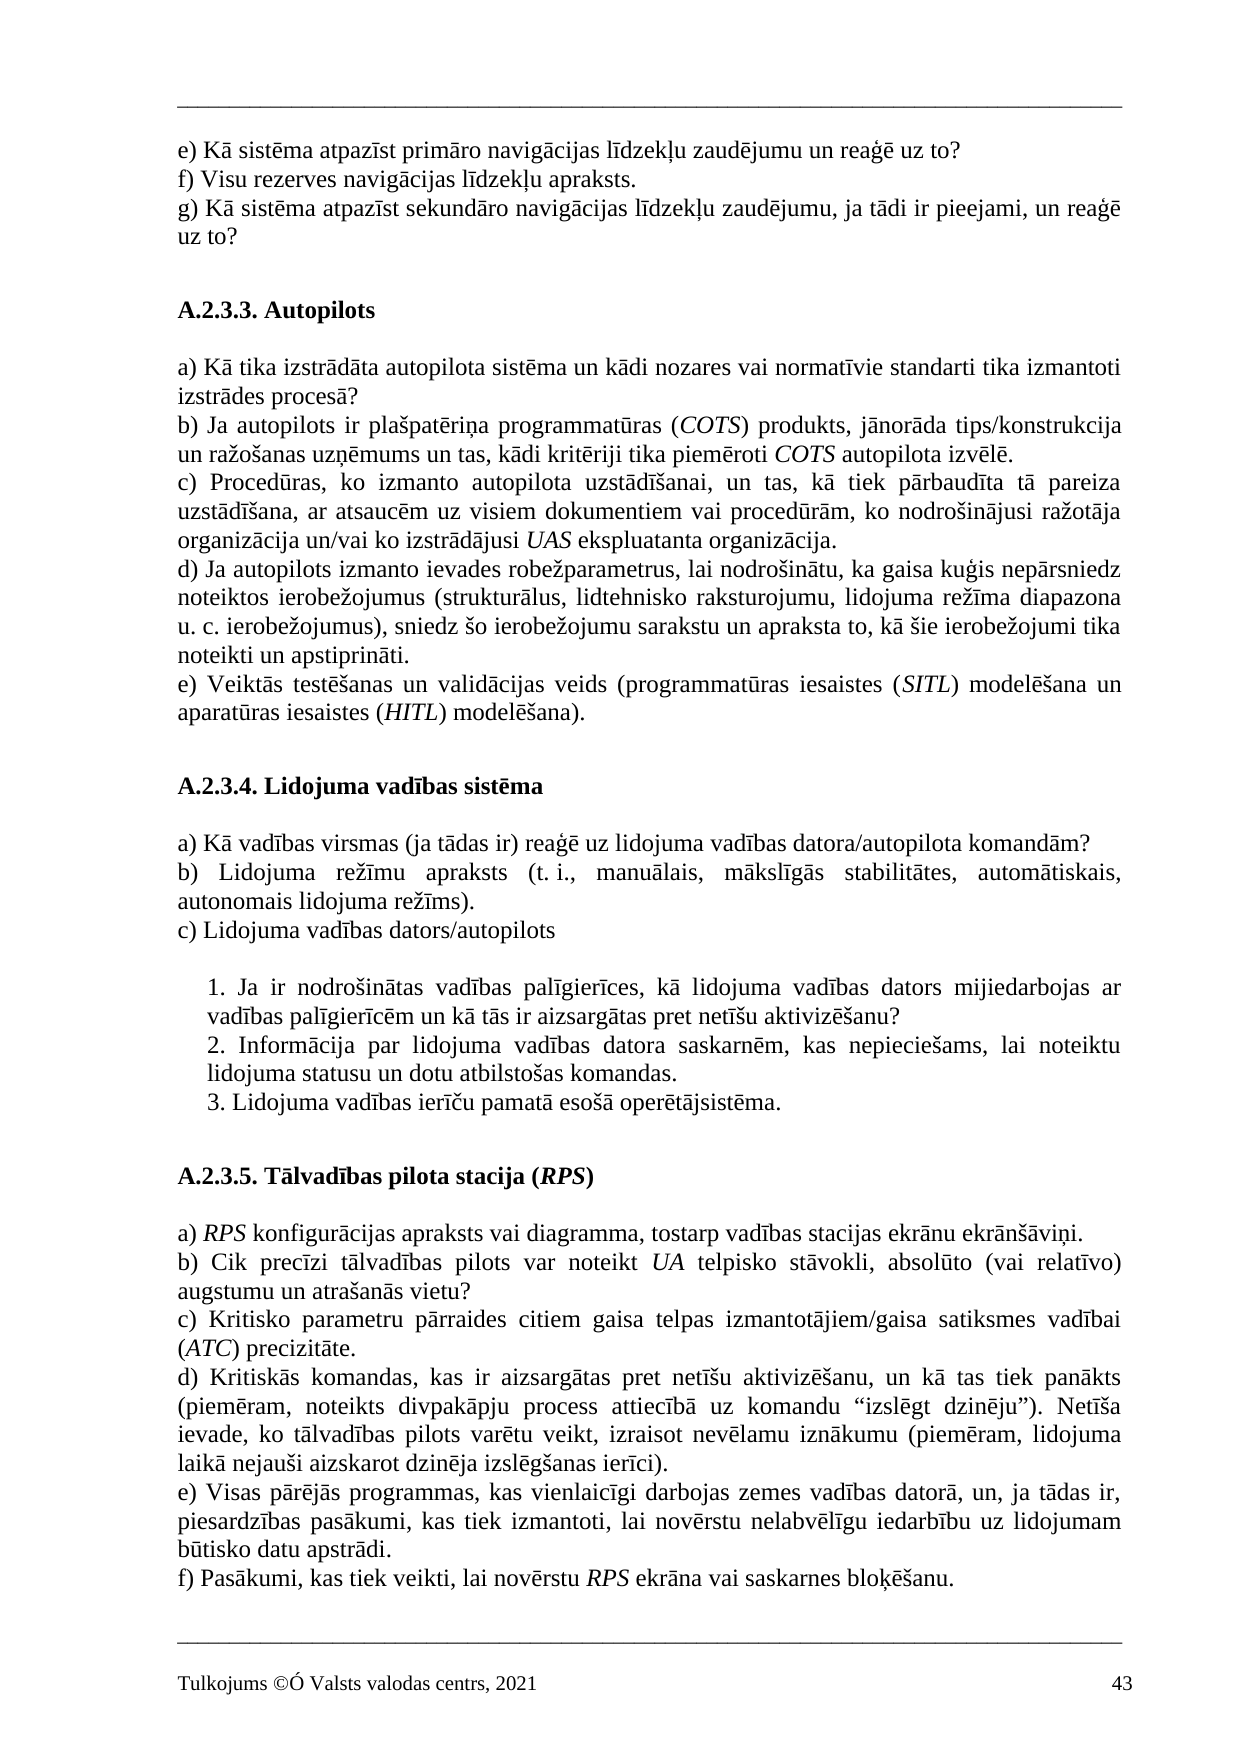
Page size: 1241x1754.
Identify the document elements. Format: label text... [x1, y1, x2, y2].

text e) Kā sistēma atpazīst primāro navigācijas līdzekļu zaudējumu un reaģē uz to? [177, 135, 1122, 164]
text 3. Lidojuma vadības ierīču pamatā esošā operētājsistēma. [207, 1087, 1122, 1116]
text b) Lidojuma režīmu apraksts (t. i., manuālais, mākslīgās stabilitātes, automātiskais, autonomais lidojuma režīms). [177, 857, 1122, 915]
text d) Kritiskās komandas, kas ir aizsargātas pret netīšu aktivizēšanu, un kā tas tiek panākts (piemēram, noteikts divpakāpju process attiecībā uz komandu “izslēgt dzinēju”). Netīša ievade, ko tālvadības pilots varētu veikt, izraisot nevēlamu iznākumu (piemēram, lidojuma laikā nejauši aizskarot dzinēja izslēgšanas ierīci). [177, 1362, 1122, 1477]
text c) Procedūras, ko izmanto autopilota uzstādīšanai, un tas, kā tiek pārbaudīta tā pareiza uzstādīšana, ar atsaucēm uz visiem dokumentiem vai procedūrām, ko nodrošinājusi ražotāja organizācija un/vai ko izstrādājusi UAS ekspluatanta organizācija. [177, 467, 1122, 554]
subtitle A.2.3.4. Lidojuma vadības sistēma [177, 771, 1122, 800]
text e) Veiktās testēšanas un validācijas veids (programmatūras iesaistes (SITL) modelēšana un aparatūras iesaistes (HITL) modelēšana). [177, 669, 1122, 726]
text c) Kritisko parametru pārraides citiem gaisa telpas izmantotājiem/gaisa satiksmes vadībai (ATC) precizitāte. [177, 1304, 1122, 1362]
text c) Lidojuma vadības dators/autopilots [177, 915, 1122, 943]
subtitle A.2.3.5. Tālvadības pilota stacija (RPS) [177, 1161, 1122, 1189]
text a) RPS konfigurācijas apraksts vai diagramma, tostarp vadības stacijas ekrānu ekrānšāviņi. [177, 1218, 1122, 1247]
text d) Ja autopilots izmanto ievades robežparametrus, lai nodrošinātu, ka gaisa kuģis nepārsniedz noteiktos ierobežojumus (strukturālus, lidtehnisko raksturojumu, lidojuma režīma diapazona u. c. ierobežojumus), sniedz šo ierobežojumu sarakstu un apraksta to, kā šie ierobežojumi tika noteikti un apstiprināti. [177, 554, 1122, 669]
text 1. Ja ir nodrošinātas vadības palīgierīces, kā lidojuma vadības dators mijiedarbojas ar vadības palīgierīcēm un kā tās ir aizsargātas pret netīšu aktivizēšanu? [207, 972, 1122, 1030]
text f) Pasākumi, kas tiek veikti, lai novērstu RPS ekrāna vai saskarnes bloķēšanu. [177, 1563, 1122, 1592]
text a) Kā tika izstrādāta autopilota sistēma un kādi nozares vai normatīvie standarti tika izmantoti izstrādes procesā? [177, 352, 1122, 410]
text b) Ja autopilots ir plašpatēriņa programmatūras (COTS) produkts, jānorāda tips/konstrukcija un ražošanas uzņēmums un tas, kādi kritēriji tika piemēroti COTS autopilota izvēlē. [177, 410, 1122, 467]
text g) Kā sistēma atpazīst sekundāro navigācijas līdzekļu zaudējumu, ja tādi ir pieejami, un reaģē uz to? [177, 193, 1122, 250]
text e) Visas pārējās programmas, kas vienlaicīgi darbojas zemes vadības datorā, un, ja tādas ir, piesardzības pasākumi, kas tiek izmantoti, lai novērstu nelabvēlīgu iedarbību uz lidojumam būtisko datu apstrādi. [177, 1477, 1122, 1563]
text b) Cik precīzi tālvadības pilots var noteikt UA telpisko stāvokli, absolūto (vai relatīvo) augstumu un atrašanās vietu? [177, 1247, 1122, 1304]
subtitle A.2.3.3. Autopilots [177, 295, 1122, 324]
text a) Kā vadības virsmas (ja tādas ir) reaģē uz lidojuma vadības datora/autopilota komandām? [177, 828, 1122, 857]
text f) Visu rezerves navigācijas līdzekļu apraksts. [177, 164, 1122, 193]
text 2. Informācija par lidojuma vadības datora saskarnēm, kas nepieciešams, lai noteiktu lidojuma statusu un dotu atbilstošas komandas. [207, 1030, 1122, 1087]
